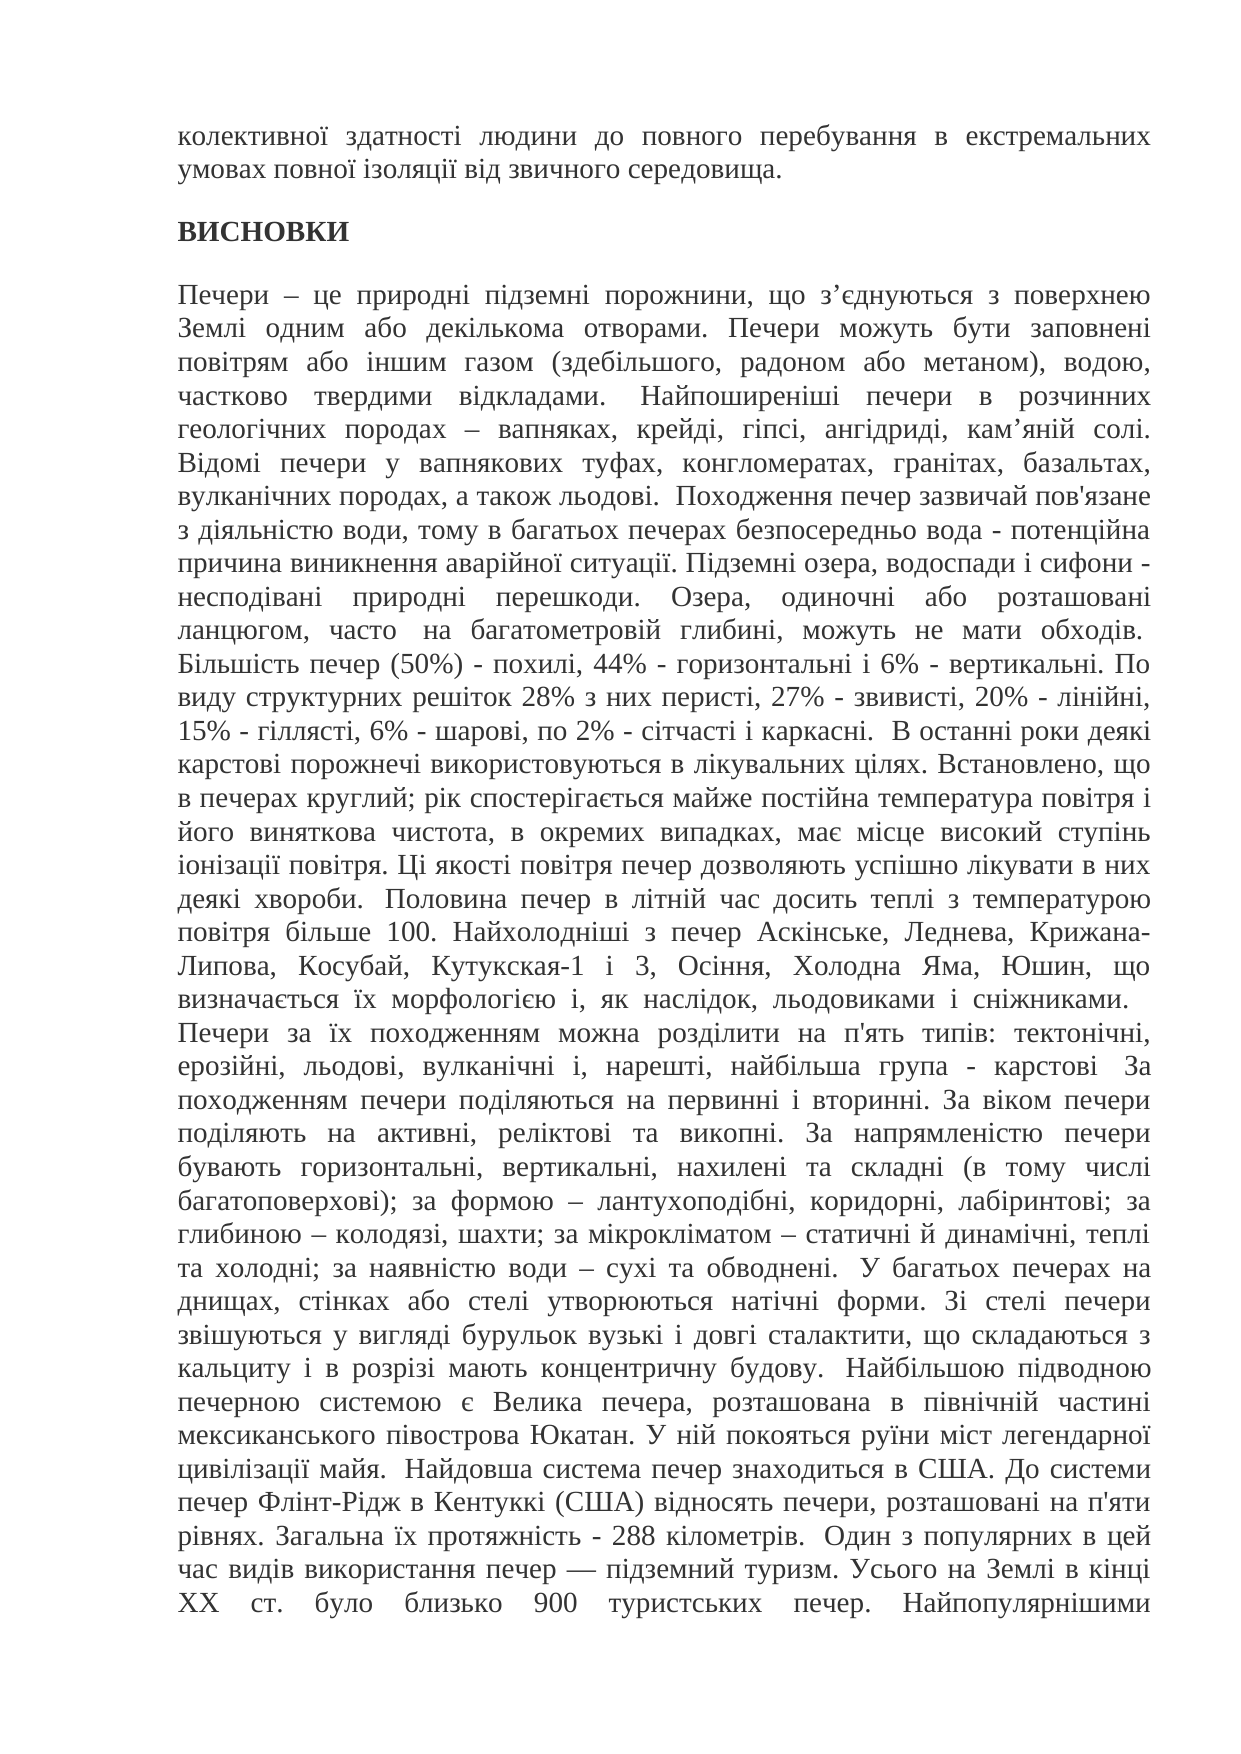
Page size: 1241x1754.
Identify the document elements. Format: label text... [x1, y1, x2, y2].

text ВИСНОВКИ [177, 214, 1152, 248]
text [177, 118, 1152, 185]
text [177, 277, 1152, 1619]
